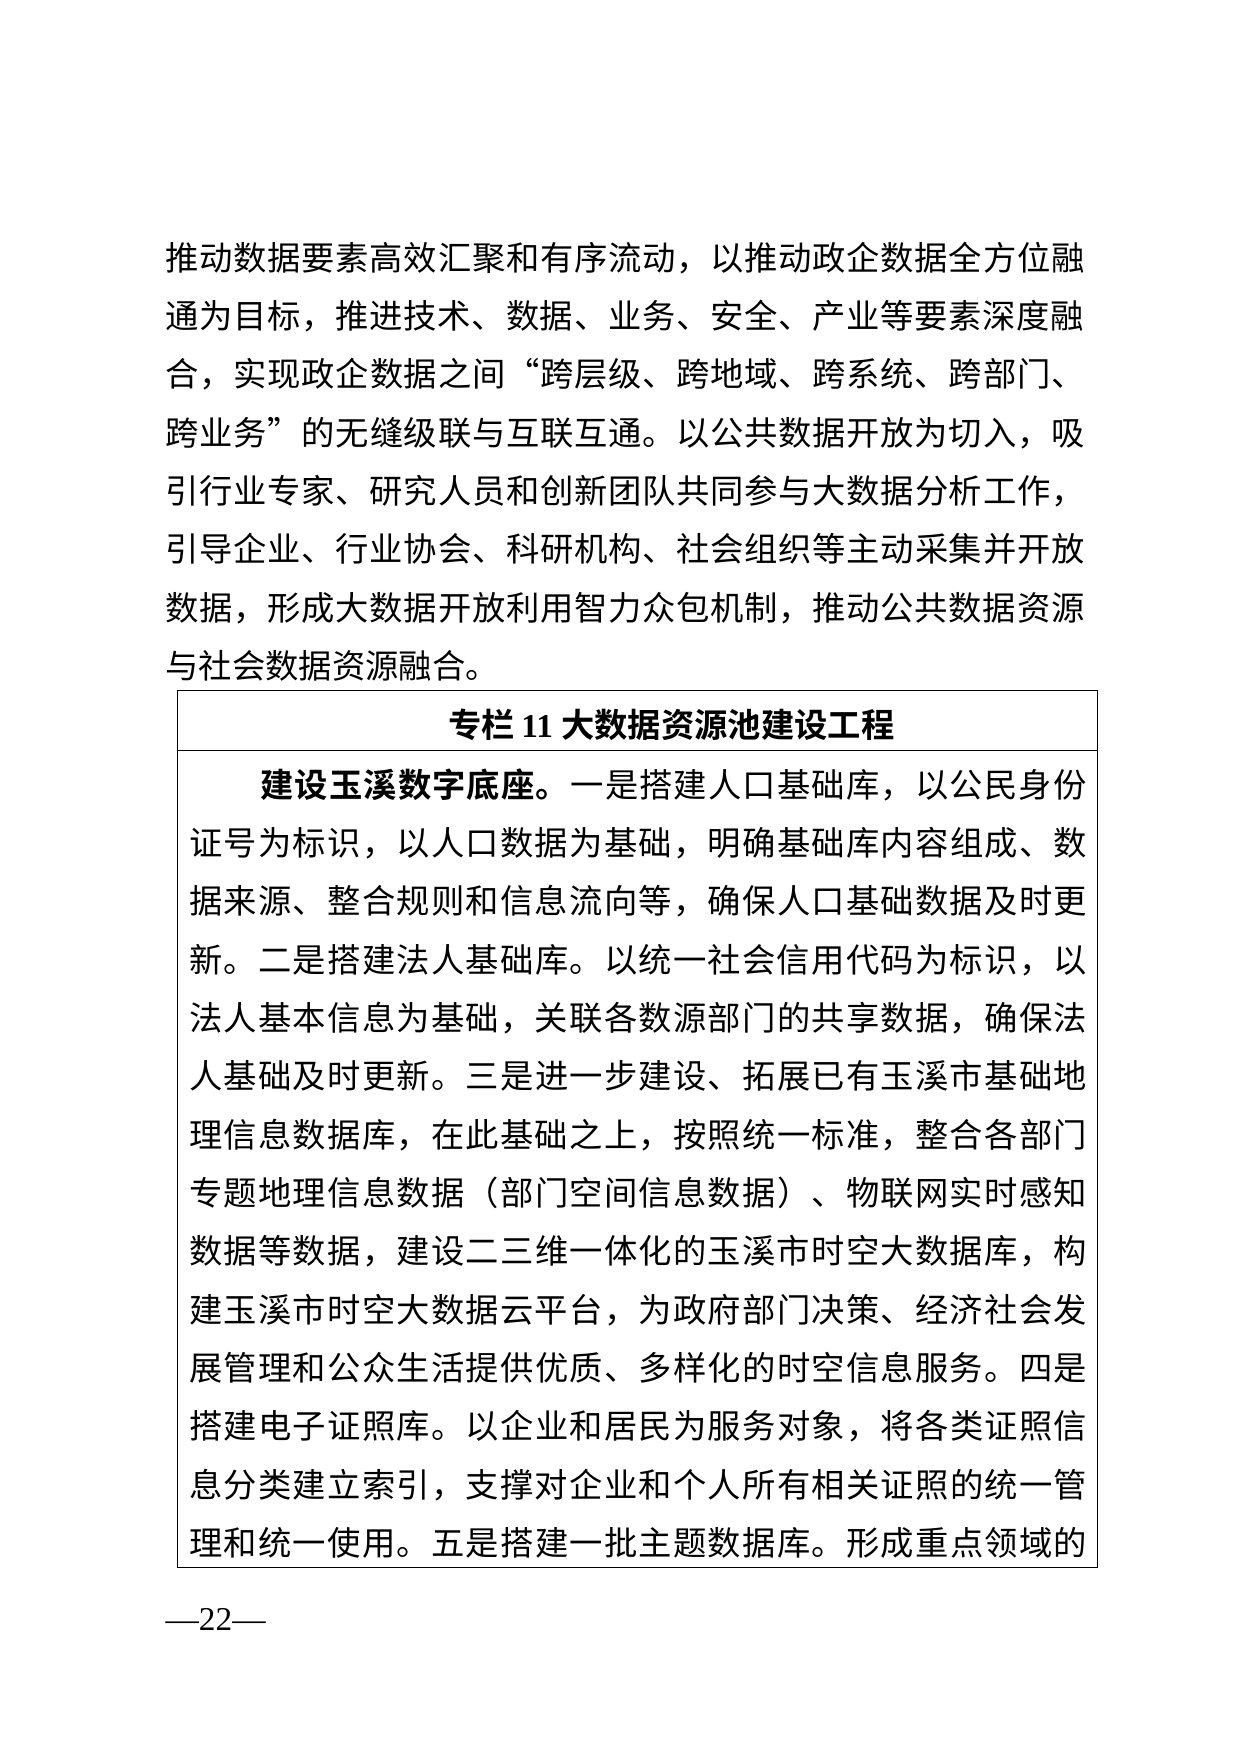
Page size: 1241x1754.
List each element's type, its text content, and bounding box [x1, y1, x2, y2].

table_header 专栏11 大数据资源池建设工程 [178, 691, 1097, 749]
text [165, 223, 1087, 690]
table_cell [178, 751, 1097, 1567]
